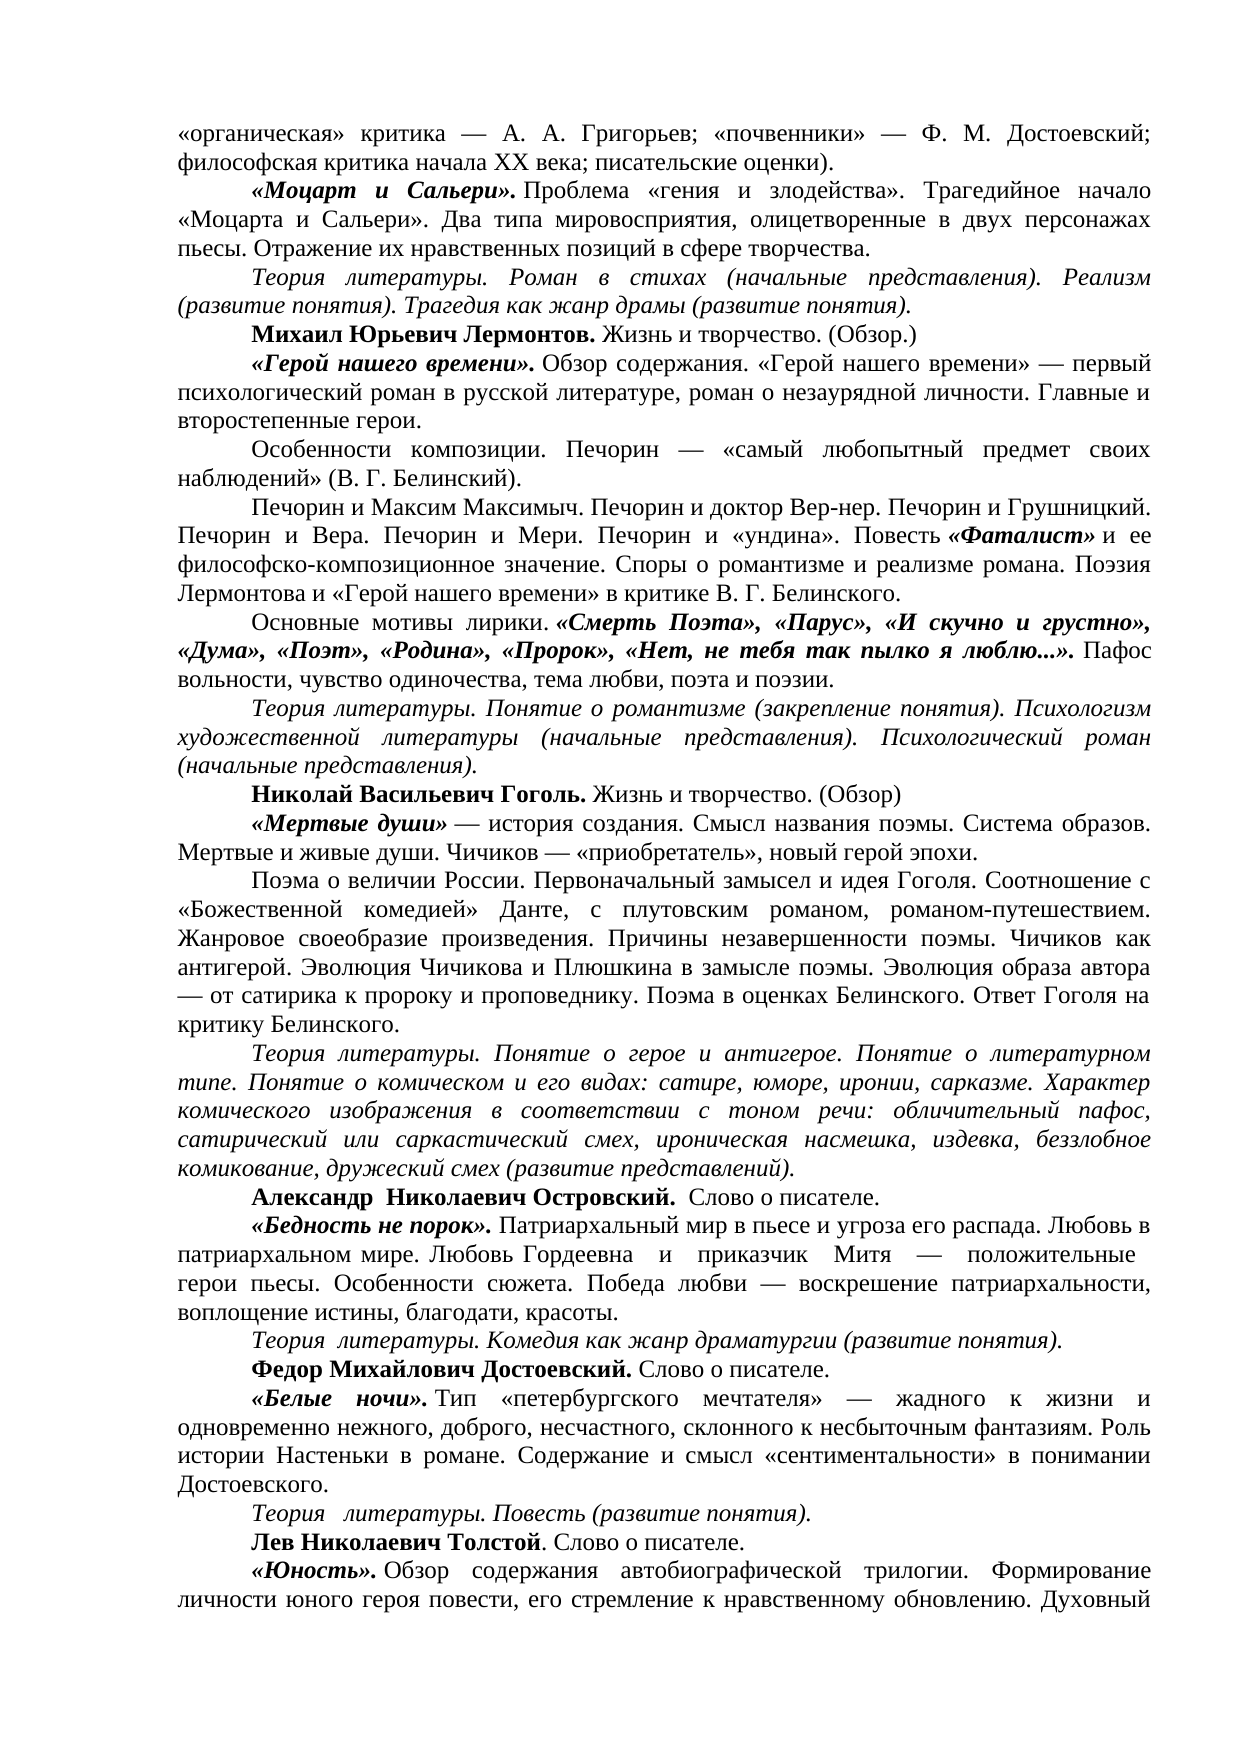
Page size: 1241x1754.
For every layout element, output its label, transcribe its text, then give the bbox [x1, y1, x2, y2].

text Особенности композиции. Печорин — «самый любопытный предмет своих наблюдений» (В. Г. Белинский). [177, 434, 1152, 492]
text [177, 1556, 1152, 1613]
text Теория литературы. Понятие о романтизме (закрепление понятия). Психологизм художественной литературы (начальные представления). Психологический роман (начальные представления). [177, 693, 1152, 779]
text Теория литературы. Повесть (развитие понятия). [177, 1498, 1152, 1527]
text «Моцарт и Сальери». Проблема «гения и злодейства». Трагедийное начало «Моцарта и Сальери». Два типа мировосприятия, олицетворенные в двух персонажах пьесы. Отражение их нравственных позиций в сфере творчества. [177, 176, 1152, 262]
text «Мертвые души» — история создания. Смысл названия поэмы. Система образов. Мертвые и живые души. Чичиков — «приобретатель», новый герой эпохи. [177, 808, 1152, 866]
text Печорин и Максим Максимыч. Печорин и доктор Вер-нер. Печорин и Грушницкий. Печорин и Вера. Печорин и Мери. Печорин и «ундина». Повесть «Фаталист» и ее философско-композиционное значение. Споры о романтизме и реализме романа. Поэзия Лермонтова и «Герой нашего времени» в критике В. Г. Белинского. [177, 492, 1152, 607]
text Федор Михайлович Достоевский. Слово о писателе. [177, 1354, 1152, 1383]
text Теория литературы. Понятие о герое и антигерое. Понятие о литературном типе. Понятие о комическом и его видах: сатире, юморе, иронии, сарказме. Характер комического изображения в соответствии с тоном речи: обличительный пафос, сатирический или саркастический смех, ироническая насмешка, издевка, беззлобное комикование, дружеский смех (развитие представлений). [177, 1038, 1152, 1182]
text Теория литературы. Комедия как жанр драматургии (развитие понятия). [177, 1326, 1152, 1354]
text Лев Николаевич Толстой. Слово о писателе. [177, 1527, 1152, 1556]
text Поэма о величии России. Первоначальный замысел и идея Гоголя. Соотношение с «Божественной комедией» Данте, с плутовским романом, романом-путешествием. Жанровое своеобразие произведения. Причины незавершенности поэмы. Чичиков как антигерой. Эволюция Чичикова и Плюшкина в замысле поэмы. Эволюция образа автора — от сатирика к пророку и проповеднику. Поэма в оценках Белинского. Ответ Гоголя на критику Белинского. [177, 866, 1152, 1038]
text Теория литературы. Роман в стихах (начальные представления). Реализм (развитие понятия). Трагедия как жанр драмы (развитие понятия). [177, 262, 1152, 319]
text «Белые ночи». Тип «петербургского мечтателя» — жадного к жизни и одновременно нежного, доброго, несчастного, склонного к несбыточным фантазиям. Роль истории Настеньки в романе. Содержание и смысл «сентиментальности» в понимании Достоевского. [177, 1383, 1152, 1498]
text Михаил Юрьевич Лермонтов. Жизнь и творчество. (Обзор.) [177, 319, 1152, 348]
text Александр Николаевич Островский. Слово о писателе. [177, 1182, 1152, 1211]
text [177, 118, 1152, 176]
text Николай Васильевич Гоголь. Жизнь и творчество. (Обзор) [177, 779, 1152, 808]
text Основные мотивы лирики. «Смерть Поэта», «Парус», «И скучно и грустно», «Дума», «Поэт», «Родина», «Пророк», «Нет, не тебя так пылко я люблю...». Пафос вольности, чувство одиночества, тема любви, поэта и поэзии. [177, 607, 1152, 693]
text «Герой нашего времени». Обзор содержания. «Герой нашего времени» — первый психологический роман в русской литературе, роман о незаурядной личности. Главные и второстепенные герои. [177, 348, 1152, 434]
text «Бедность не порок». Патриархальный мир в пьесе и угроза его распада. Любовь в патриархальном мире. Любовь Гордеевна и приказчик Митя — положительные герои пьесы. Особенности сюжета. Победа любви — воскрешение патриархальности, воплощение истины, благодати, красоты. [177, 1211, 1152, 1326]
